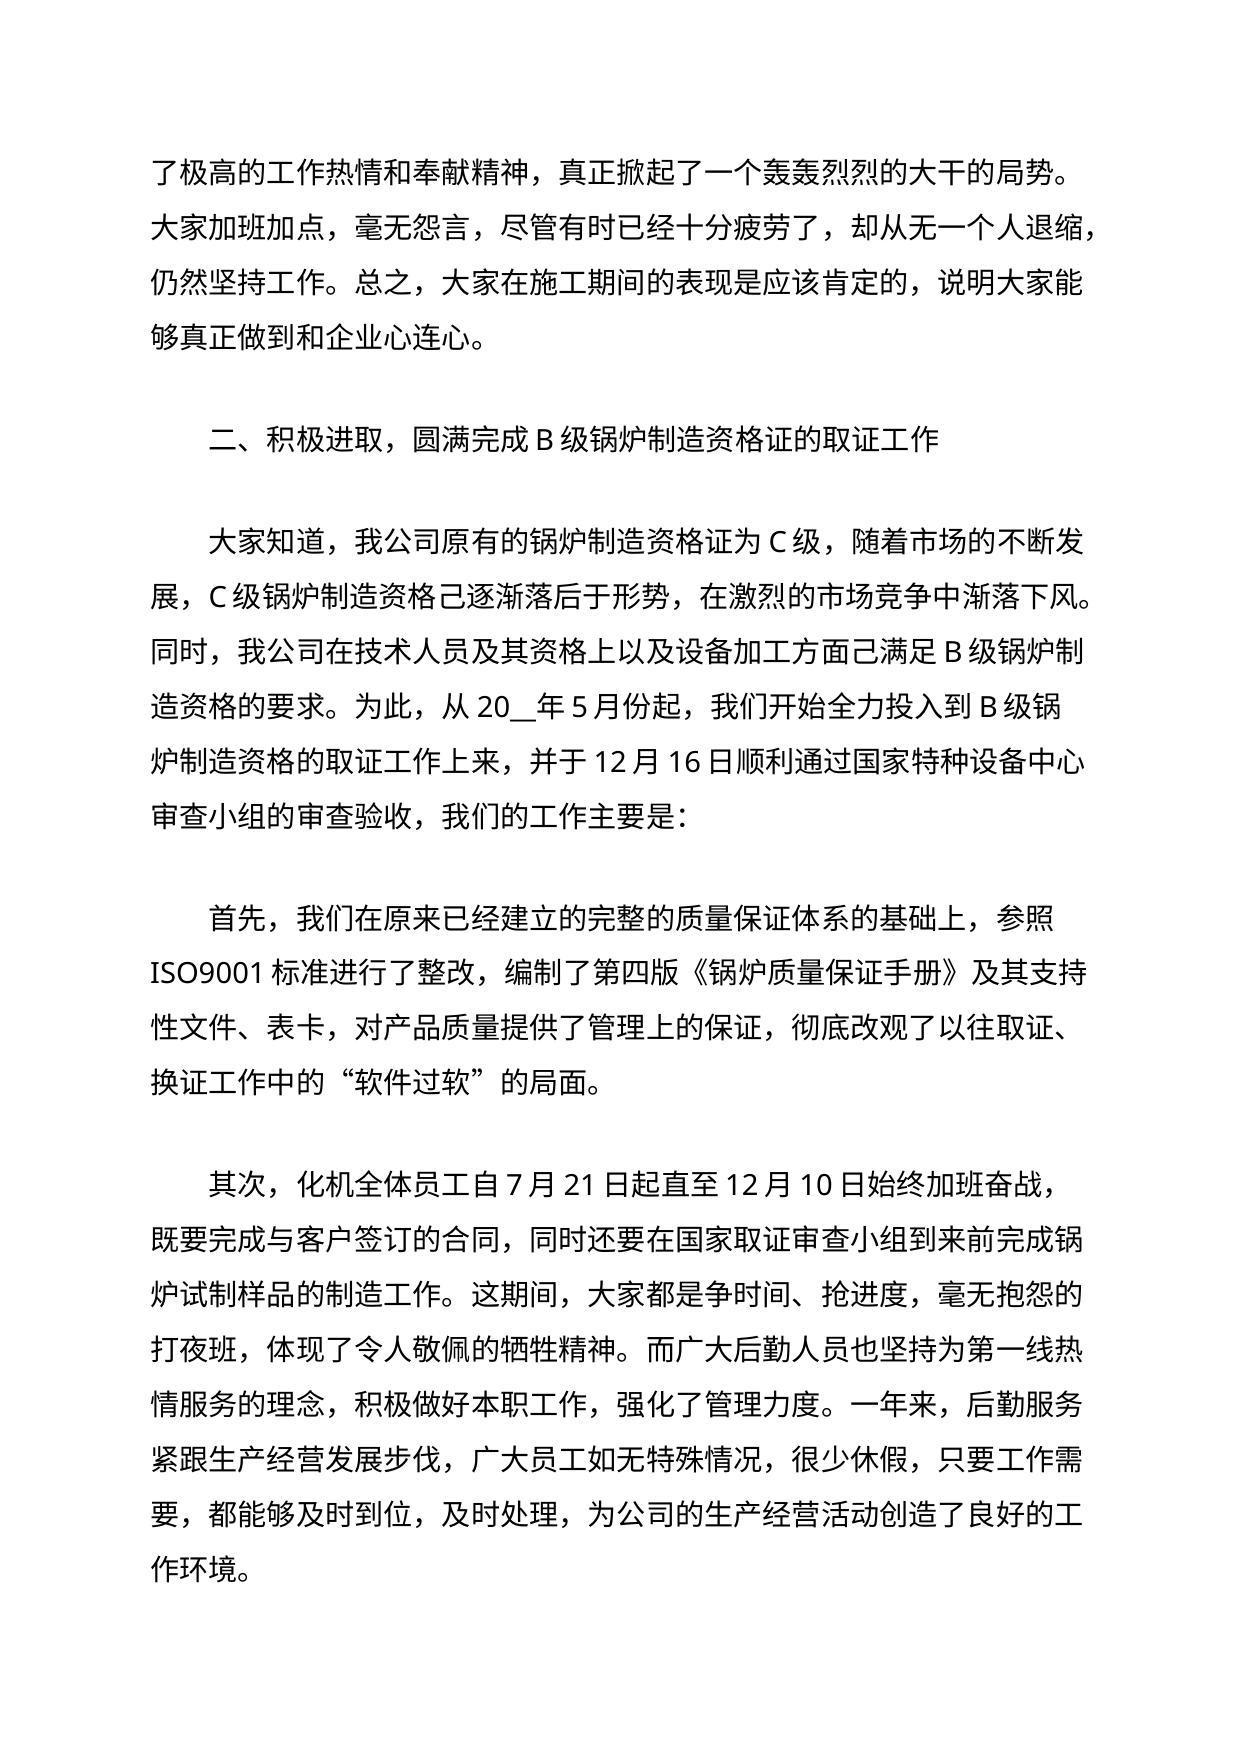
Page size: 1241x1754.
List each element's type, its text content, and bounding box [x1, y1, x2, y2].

text 首先，我们在原来已经建立的完整的质量保证体系的基础上，参照ISO9001标准进行了整改，编制了第四版《锅炉质量保证手册》及其支持性文件、表卡，对产品质量提供了管理上的保证，彻底改观了以往取证、换证工作中的“软件过软”的局面。 [150, 895, 1090, 1102]
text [150, 150, 1090, 357]
text 二、积极进取，圆满完成B级锅炉制造资格证的取证工作 [150, 416, 1090, 459]
text 其次，化机全体员工自7月21日起直至12月10日始终加班奋战，既要完成与客户签订的合同，同时还要在国家取证审查小组到来前完成锅炉试制样品的制造工作。这期间，大家都是争时间、抢进度，毫无抱怨的打夜班，体现了令人敬佩的牺牲精神。而广大后勤人员也坚持为第一线热情服务的理念，积极做好本职工作，强化了管理力度。一年来，后勤服务紧跟生产经营发展步伐，广大员工如无特殊情况，很少休假，只要工作需要，都能够及时到位，及时处理，为公司的生产经营活动创造了良好的工作环境。 [150, 1162, 1090, 1588]
text 大家知道，我公司原有的锅炉制造资格证为C级，随着市场的不断发展，C级锅炉制造资格己逐渐落后于形势，在激烈的市场竞争中渐落下风。同时，我公司在技术人员及其资格上以及设备加工方面己满足B级锅炉制造资格的要求。为此，从20__年5月份起，我们开始全力投入到B级锅炉制造资格的取证工作上来，并于12月16日顺利通过国家特种设备中心审查小组的审查验收，我们的工作主要是： [150, 518, 1090, 836]
